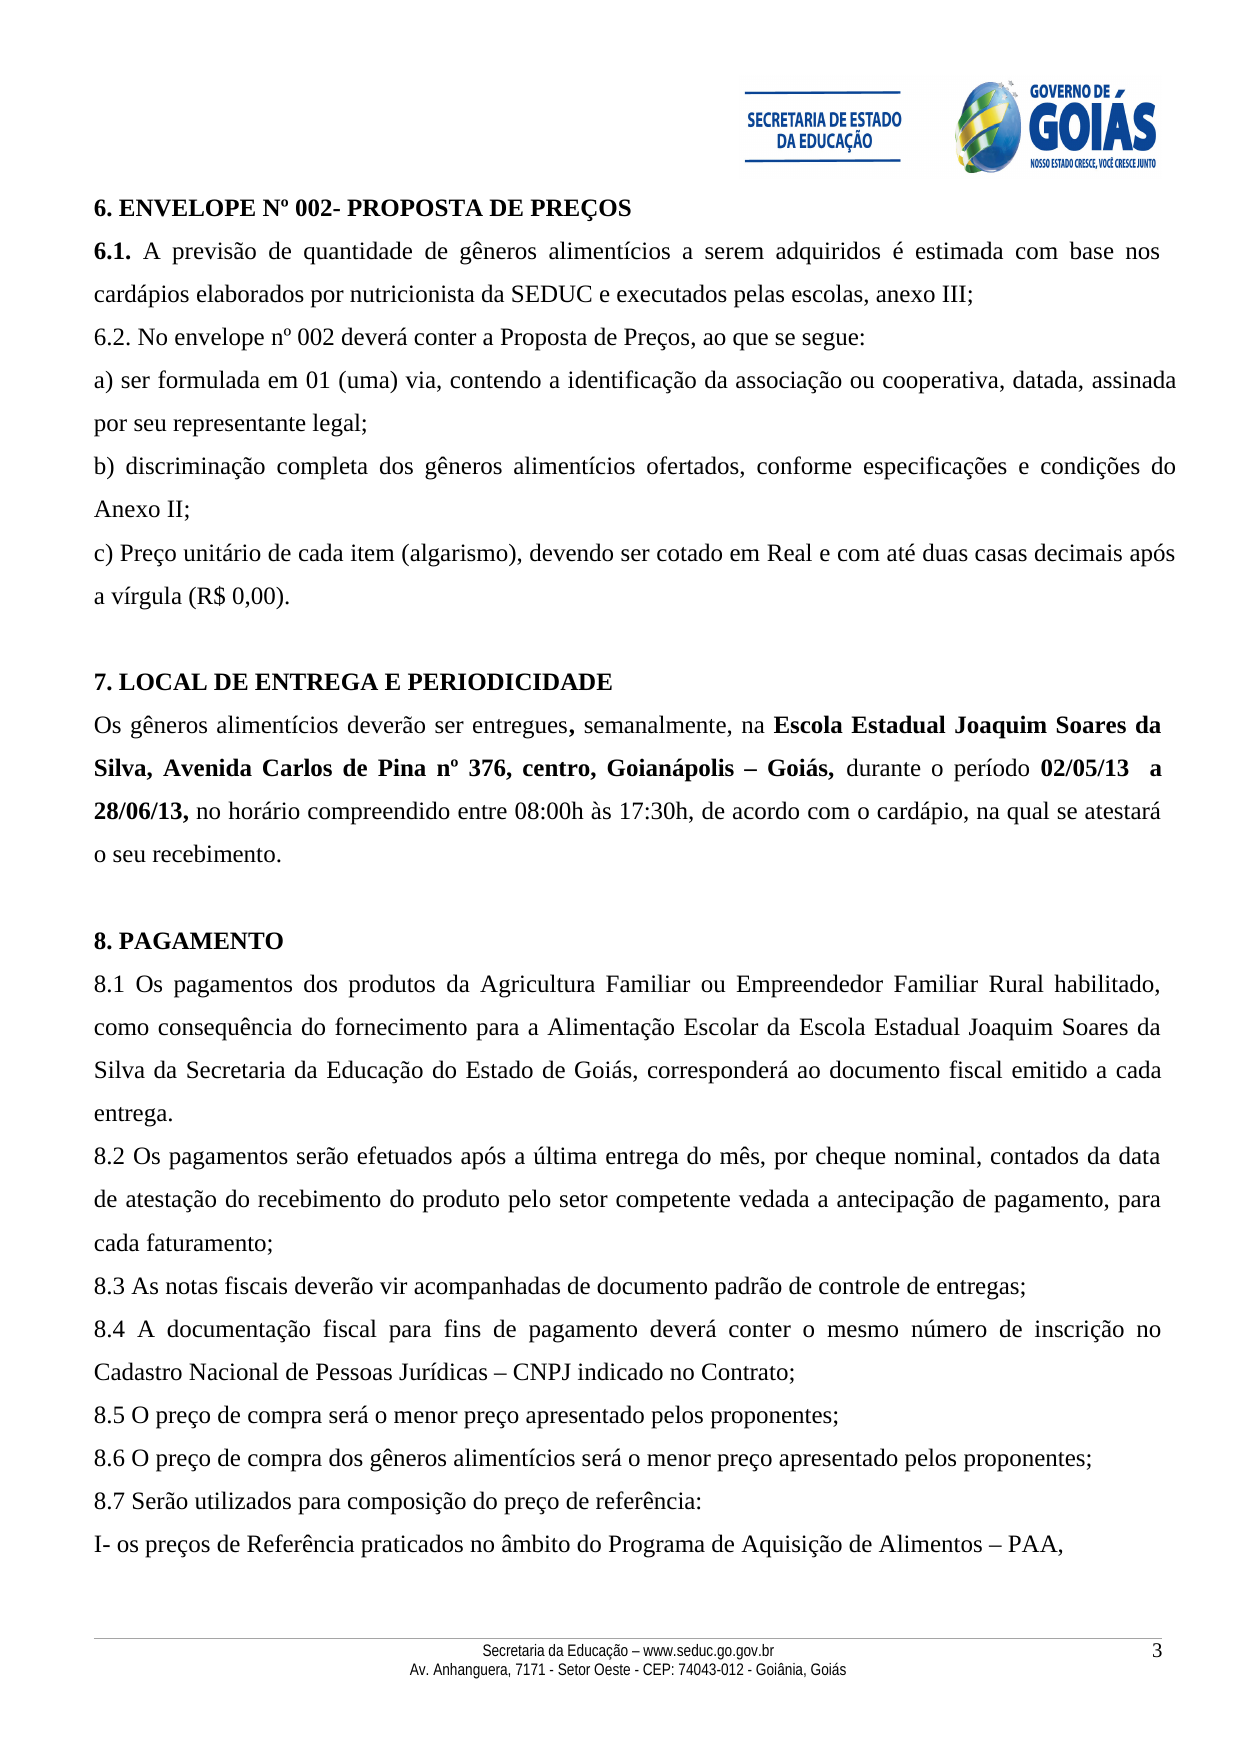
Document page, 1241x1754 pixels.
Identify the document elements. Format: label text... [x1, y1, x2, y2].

picture [739, 75, 1163, 179]
text 8.7 Serão utilizados para composição do preço de referência: [94, 1486, 1162, 1515]
text 8.3 As notas fiscais deverão vir acompanhadas de documento padrão de controle de entregas; [94, 1271, 1162, 1299]
text b) discriminação completa dos gêneros alimentícios ofertados, conforme especificações e condições do Anexo II; [94, 451, 1177, 523]
text documentação fiscal para fins de pagamento deverá conter o mesmo número de inscrição no Cadastro Nacional de Pessoas Jurídicas – CNPJ indicado no Contrato; [94, 1314, 1162, 1386]
text 6.1. A previsão de quantidade de gêneros alimentícios a serem adquiridos é estimada com base nos cardápios elaborados por nutricionista da SEDUC e executados pelas escolas, anexo III; [94, 236, 1162, 308]
text c) Preço unitário de cada item (algarismo), devendo ser cotado em Real e com até duas casas decimais após a vírgula (R$ 0,00). [94, 538, 1177, 609]
text 6. ENVELOPE Nº 002- PROPOSTA DE PREÇOS [94, 193, 1162, 221]
text 6.2. No envelope nº 002 deverá conter a Proposta de Preços, ao que se segue: [94, 322, 1177, 351]
text 7. LOCAL DE ENTREGA E PERIODICIDADE [94, 667, 1177, 696]
text 8.2 Os pagamentos serão efetuados após a última entrega do mês, por cheque nominal, contados da data de atestação do recebimento do produto pelo setor competente vedada a antecipação de pagamento, para cada faturamento; [94, 1141, 1162, 1256]
text Os gêneros alimentícios deverão ser entregues, semanalmente, na Escola Estadual Joaquim Soares da Silva, Avenida Carlos de Pina nº 376, centro, Goianápolis – Goiás, durante o período 02/05/13 a 28/06/13, no horário compreendido entre 08:00h às 17:30h, de acordo com o cardápio, na qual se atestará o seu recebimento. [94, 710, 1162, 868]
text I- os preços de Referência praticados no âmbito do Programa de Aquisição de Alimentos – PAA, [94, 1529, 1162, 1558]
text 8.6 O preço de compra dos gêneros alimentícios será o menor preço apresentado pelos proponentes; [94, 1443, 1162, 1472]
text 8.1 Os pagamentos dos produtos da Agricultura Familiar ou Empreendedor Familiar Rural habilitado, como consequência do fornecimento para a Alimentação Escolar da Escola Estadual Joaquim Soares da Silva da Secretaria da Educação do Estado de Goiás, corresponderá ao documento fiscal emitido a cada entrega. [94, 969, 1162, 1127]
text a) ser formulada em 01 (uma) via, contendo a identificação da associação ou cooperativa, datada, assinada por seu representante legal; [94, 365, 1177, 437]
text 8.5 O preço de compra será o menor preço apresentado pelos proponentes; [94, 1400, 1162, 1429]
text 8. PAGAMENTO [94, 926, 1177, 954]
